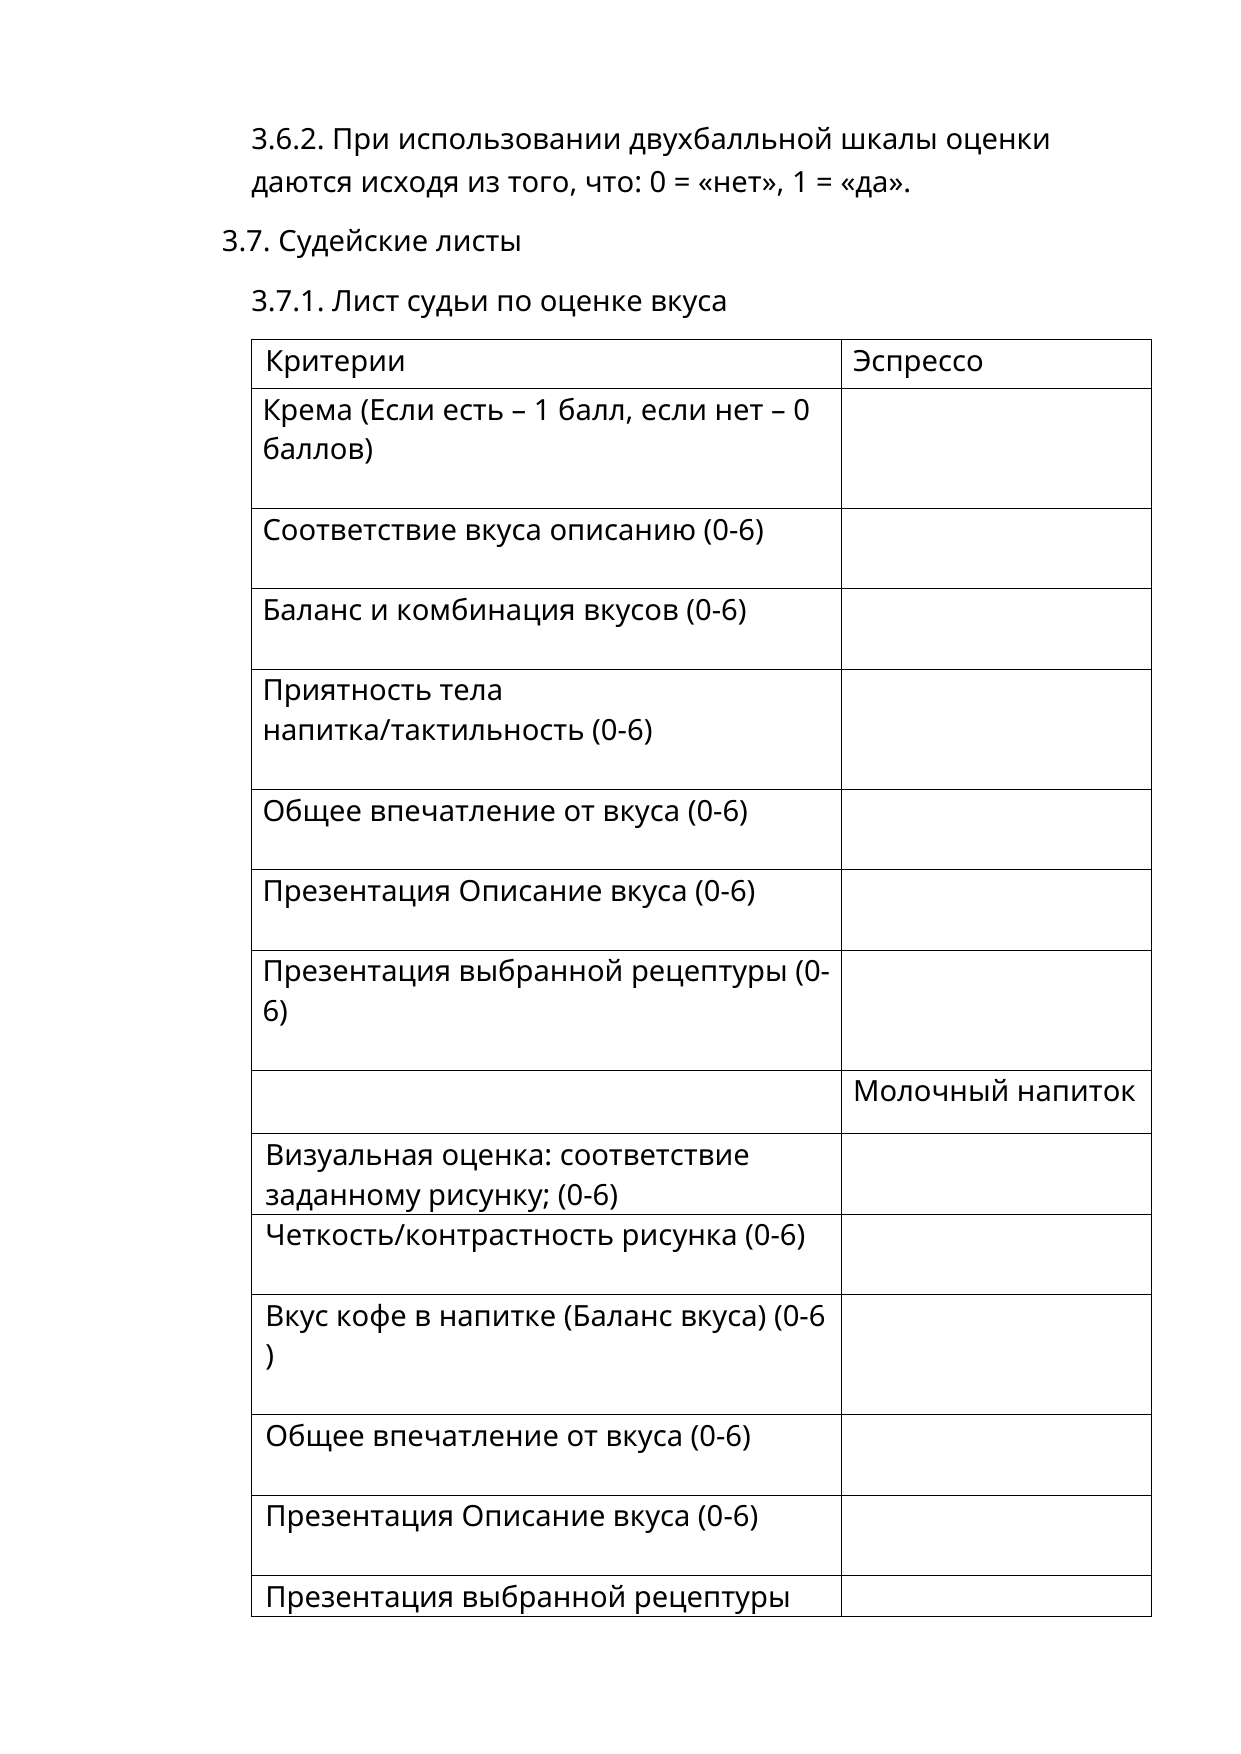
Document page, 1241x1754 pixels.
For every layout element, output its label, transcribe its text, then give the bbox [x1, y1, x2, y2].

table_cell Общее впечатление от вкуса (0-6) [252, 790, 841, 869]
table_cell Соответствие вкуса описанию (0-6) [252, 509, 841, 588]
table_cell [842, 589, 1151, 669]
table_cell [842, 1496, 1151, 1575]
table_cell Молочный напиток [842, 1071, 1151, 1133]
table_cell Четкость/контрастность рисунка (0-6) [252, 1215, 841, 1294]
table_cell [842, 951, 1151, 1070]
table_cell [842, 1134, 1151, 1213]
text 3.7. Судейские листы [222, 220, 1152, 260]
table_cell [252, 1576, 841, 1616]
table_cell Вкус кофе в напитке (Баланс вкуса) (0-6 ) [252, 1295, 841, 1414]
table_cell [842, 1576, 1151, 1616]
table_cell Баланс и комбинация вкусов (0-6) [252, 589, 841, 669]
table_cell [842, 1215, 1151, 1294]
text 3.7.1. Лист судьи по оценке вкуса [251, 280, 1152, 319]
table_cell [842, 670, 1151, 789]
table_cell Визуальная оценка: соответствие заданному рисунку; (0-6) [252, 1134, 841, 1213]
table_cell [842, 389, 1151, 508]
table_cell [252, 1071, 841, 1133]
table_cell Общее впечатление от вкуса (0-6) [252, 1415, 841, 1494]
table_header Эспрессо [842, 340, 1151, 388]
table_cell [842, 509, 1151, 588]
table_cell Презентация Описание вкуса (0-6) [252, 870, 841, 949]
text 3.6.2. При использовании двухбалльной шкалы оценки даются исходя из того, что: 0 = «нет», 1 = «да». [251, 118, 1152, 201]
table_cell [842, 790, 1151, 869]
table_cell [842, 1415, 1151, 1494]
table_cell Презентация Описание вкуса (0-6) [252, 1496, 841, 1575]
table_cell [842, 870, 1151, 949]
table_cell [842, 1295, 1151, 1414]
table_cell Приятность тела напитка/тактильность (0-6) [252, 670, 841, 789]
table_cell Крема (Если есть – 1 балл, если нет – 0 баллов) [252, 389, 841, 508]
table_cell Презентация выбранной рецептуры (0-6) [252, 951, 841, 1070]
table_header Критерии [252, 340, 841, 388]
